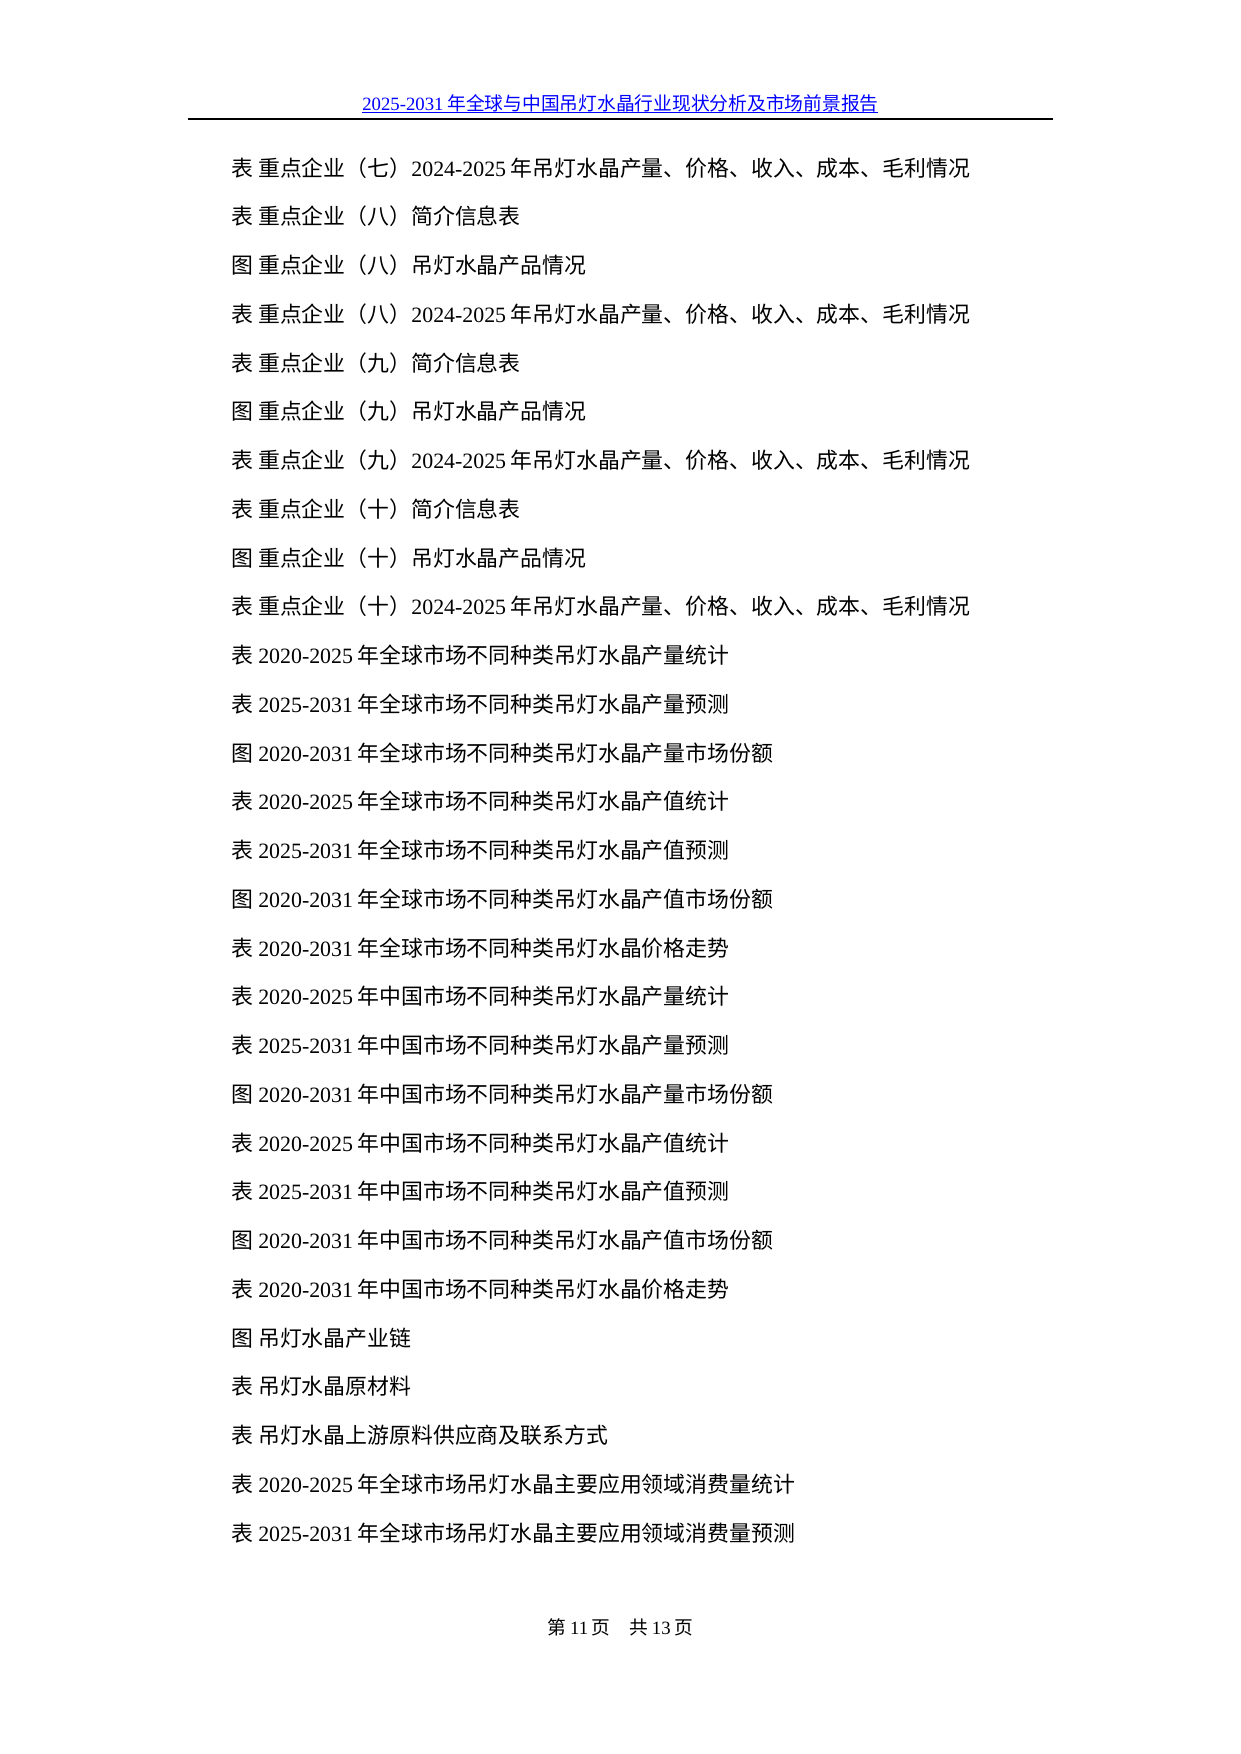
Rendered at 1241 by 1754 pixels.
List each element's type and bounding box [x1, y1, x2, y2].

text [187, 150, 1053, 1548]
